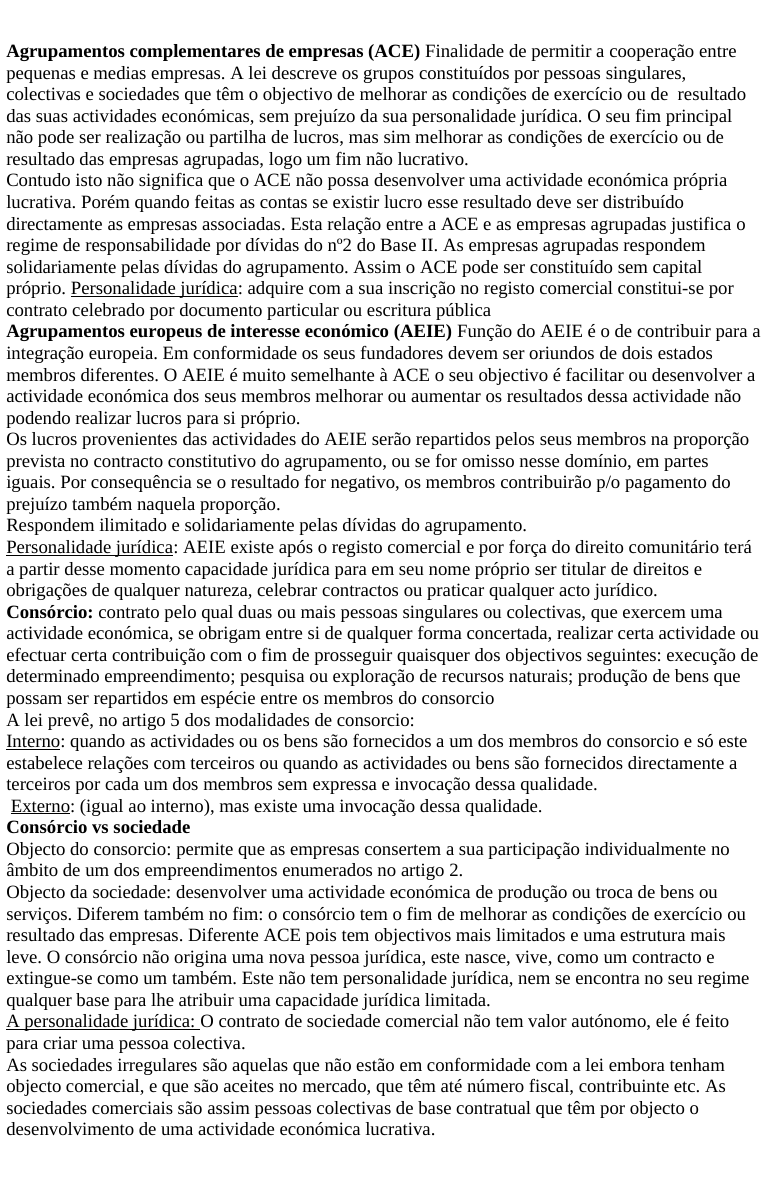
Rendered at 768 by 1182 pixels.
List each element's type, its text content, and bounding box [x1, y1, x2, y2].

text As sociedades irregulares são aquelas que não estão em conformidade com a lei embora tenham objecto comercial, e que são aceites no mercado, que têm até número fiscal, contribuinte etc. As sociedades comerciais são assim pessoas colectivas de base contratual que têm por objecto o desenvolvimento de uma actividade económica lucrativa. [6, 1053, 762, 1140]
text Agrupamentos complementares de empresas (ACE) Finalidade de permitir a cooperação entre pequenas e medias empresas. A lei descreve os grupos constituídos por pessoas singulares, colectivas e sociedades que têm o objectivo de melhorar as condições de exercício ou de resultado das suas actividades económicas, sem prejuízo da sua personalidade jurídica. O seu fim principal não pode ser realização ou partilha de lucros, mas sim melhorar as condições de exercício ou de resultado das empresas agrupadas, logo um fim não lucrativo. [6, 40, 762, 169]
text Contudo isto não significa que o ACE não possa desenvolver uma actividade económica própria lucrativa. Porém quando feitas as contas se existir lucro esse resultado deve ser distribuído directamente as empresas associadas. Esta relação entre a ACE e as empresas agrupadas justifica o regime de responsabilidade por dívidas do nº2 do Base II. As empresas agrupadas respondem solidariamente pelas dívidas do agrupamento. Assim o ACE pode ser constituído sem capital próprio. Personalidade jurídica: adquire com a sua inscrição no registo comercial constitui-se por contrato celebrado por documento particular ou escritura pública [6, 169, 762, 320]
text Objecto da sociedade: desenvolver uma actividade económica de produção ou troca de bens ou serviços. Diferem também no fim: o consórcio tem o fim de melhorar as condições de exercício ou resultado das empresas. Diferente ACE pois tem objectivos mais limitados e uma estrutura mais leve. O consórcio não origina uma nova pessoa jurídica, este nasce, vive, como um contracto e extingue-se como um também. Este não tem personalidade jurídica, nem se encontra no seu regime qualquer base para lhe atribuir uma capacidade jurídica limitada. [6, 881, 762, 1010]
text Consórcio vs sociedade [6, 816, 762, 838]
text Interno: quando as actividades ou os bens são fornecidos a um dos membros do consorcio e só este estabelece relações com terceiros ou quando as actividades ou bens são fornecidos directamente a terceiros por cada um dos membros sem expressa e invocação dessa qualidade. [6, 730, 762, 795]
text A lei prevê, no artigo 5 dos modalidades de consorcio: [6, 708, 762, 730]
text Os lucros provenientes das actividades do AEIE serão repartidos pelos seus membros na proporção prevista no contracto constitutivo do agrupamento, ou se for omisso nesse domínio, em partes iguais. Por consequência se o resultado for negativo, os membros contribuirão p/o pagamento do prejuízo também naquela proporção. [6, 428, 762, 514]
text Consórcio: contrato pelo qual duas ou mais pessoas singulares ou colectivas, que exercem uma actividade económica, se obrigam entre si de qualquer forma concertada, realizar certa actividade ou efectuar certa contribuição com o fim de prosseguir quaisquer dos objectivos seguintes: execução de determinado empreendimento; pesquisa ou exploração de recursos naturais; produção de bens que possam ser repartidos em espécie entre os membros do consorcio [6, 601, 762, 708]
text Agrupamentos europeus de interesse económico (AEIE) Função do AEIE é o de contribuir para a integração europeia. Em conformidade os seus fundadores devem ser oriundos de dois estados membros diferentes. O AEIE é muito semelhante à ACE o seu objectivo é facilitar ou desenvolver a actividade económica dos seus membros melhorar ou aumentar os resultados dessa actividade não podendo realizar lucros para si próprio. [6, 320, 762, 428]
text A personalidade jurídica: O contrato de sociedade comercial não tem valor autónomo, ele é feito para criar uma pessoa colectiva. [6, 1010, 762, 1053]
text Respondem ilimitado e solidariamente pelas dívidas do agrupamento. [6, 514, 762, 536]
text Personalidade jurídica: AEIE existe após o registo comercial e por força do direito comunitário terá a partir desse momento capacidade jurídica para em seu nome próprio ser titular de direitos e obrigações de qualquer natureza, celebrar contractos ou praticar qualquer acto jurídico. [6, 536, 762, 601]
text Objecto do consorcio: permite que as empresas consertem a sua participação individualmente no âmbito de um dos empreendimentos enumerados no artigo 2. [6, 838, 762, 881]
text Externo: (igual ao interno), mas existe uma invocação dessa qualidade. [6, 795, 762, 816]
